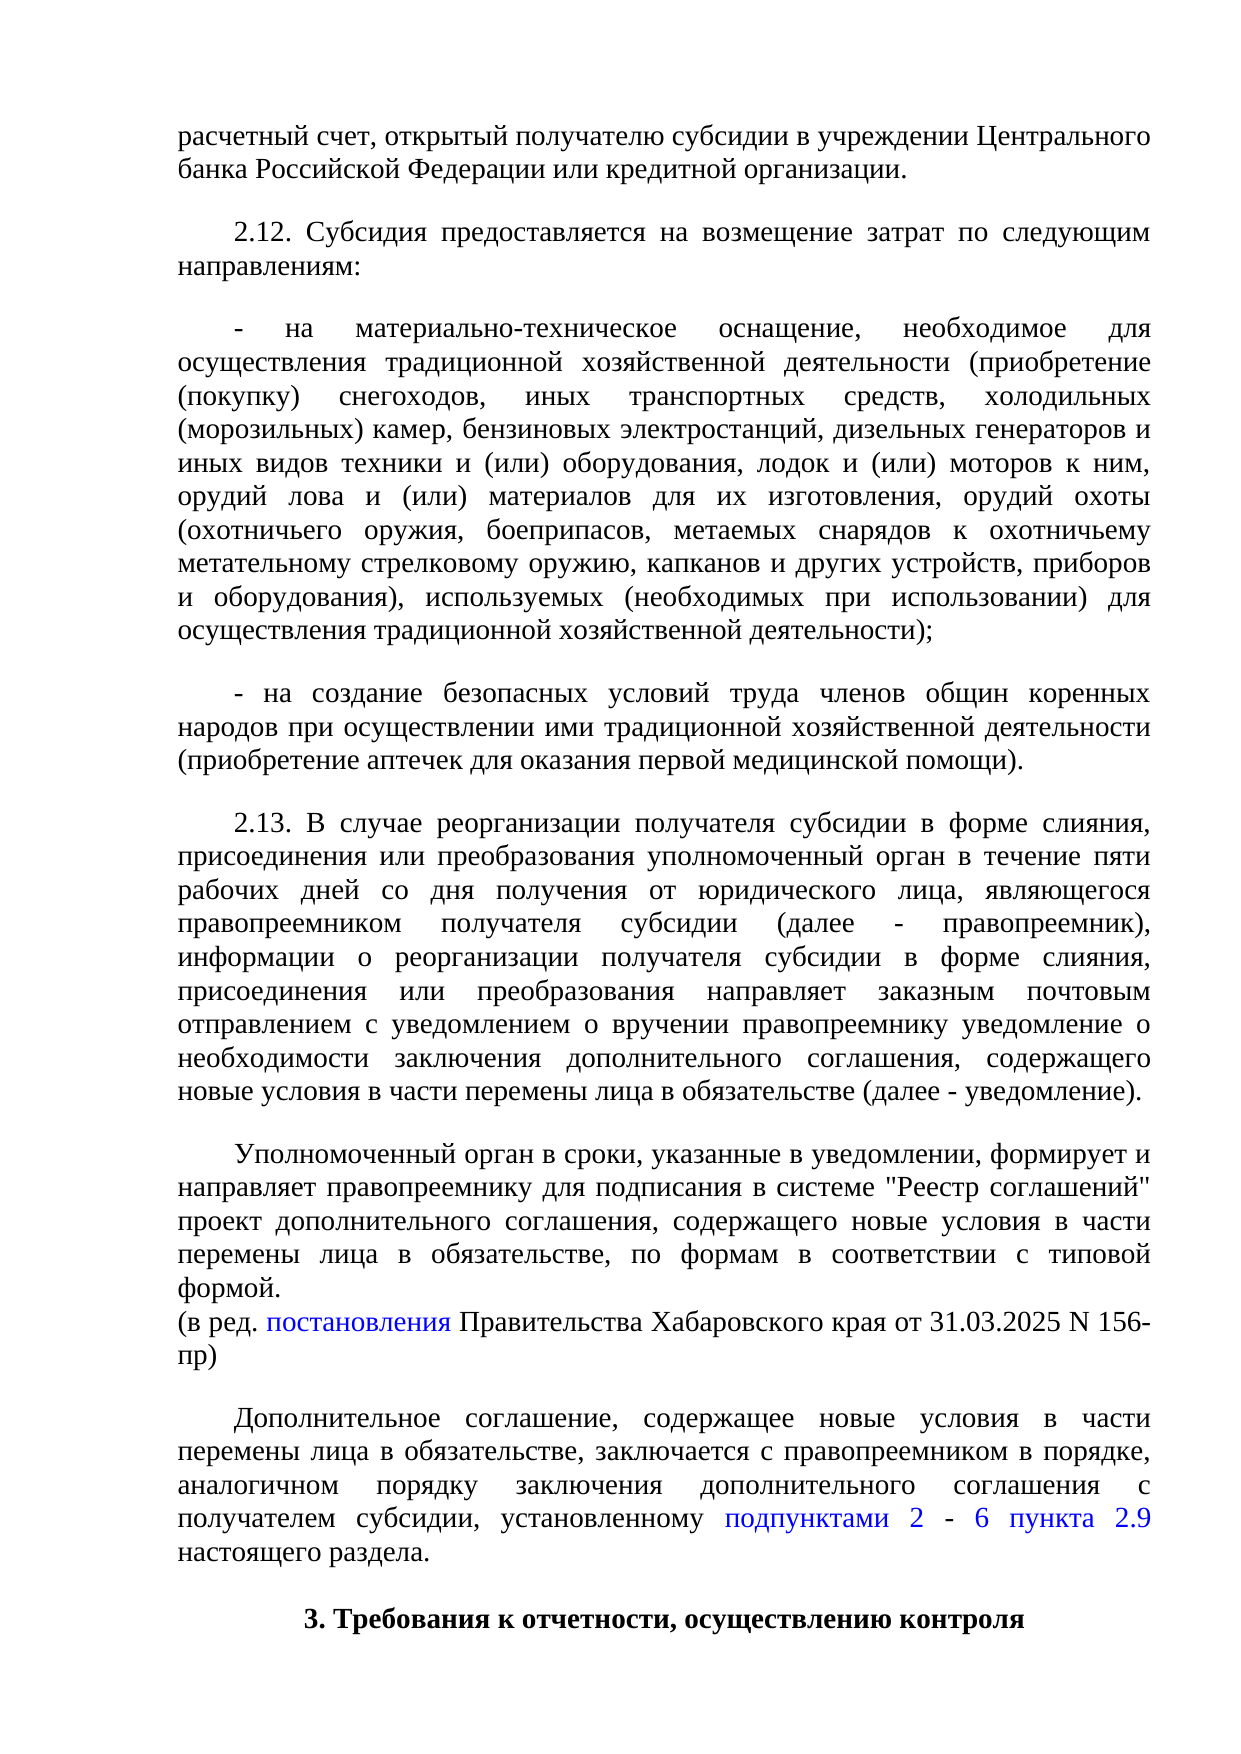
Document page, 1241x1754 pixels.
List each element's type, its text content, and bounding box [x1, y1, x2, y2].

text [177, 118, 1152, 185]
title 3. Требования к отчетности, осуществлению контроля [177, 1601, 1152, 1635]
text (в ред. постановления Правительства Хабаровского края от 31.03.2025 N 156-пр) [177, 1304, 1152, 1371]
text Дополнительное соглашение, содержащее новые условия в части перемены лица в обязательстве, заключается с правопреемником в порядке, аналогичном порядку заключения дополнительного соглашения с получателем субсидии, установленному подпунктами 2 - 6 пункта 2.9 настоящего раздела. [177, 1400, 1152, 1568]
text 2.12. Субсидия предоставляется на возмещение затрат по следующим направлениям: [177, 214, 1152, 281]
text Уполномоченный орган в сроки, указанные в уведомлении, формирует и направляет правопреемнику для подписания в системе "Реестр соглашений" проект дополнительного соглашения, содержащего новые условия в части перемены лица в обязательстве, по формам в соответствии с типовой формой. [177, 1136, 1152, 1304]
text - на материально-техническое оснащение, необходимое для осуществления традиционной хозяйственной деятельности (приобретение (покупку) снегоходов, иных транспортных средств, холодильных (морозильных) камер, бензиновых электростанций, дизельных генераторов и иных видов техники и (или) оборудования, лодок и (или) моторов к ним, орудий лова и (или) материалов для их изготовления, орудий охоты (охотничьего оружия, боеприпасов, метаемых снарядов к охотничьему метательному стрелковому оружию, капканов и других устройств, приборов и оборудования), используемых (необходимых при использовании) для осуществления традиционной хозяйственной деятельности); [177, 311, 1152, 646]
text 2.13. В случае реорганизации получателя субсидии в форме слияния, присоединения или преобразования уполномоченный орган в течение пяти рабочих дней со дня получения от юридического лица, являющегося правопреемником получателя субсидии (далее - правопреемник), информации о реорганизации получателя субсидии в форме слияния, присоединения или преобразования направляет заказным почтовым отправлением с уведомлением о вручении правопреемнику уведомление о необходимости заключения дополнительного соглашения, содержащего новые условия в части перемены лица в обязательстве (далее - уведомление). [177, 805, 1152, 1107]
text - на создание безопасных условий труда членов общин коренных народов при осуществлении ими традиционной хозяйственной деятельности (приобретение аптечек для оказания первой медицинской помощи). [177, 675, 1152, 776]
